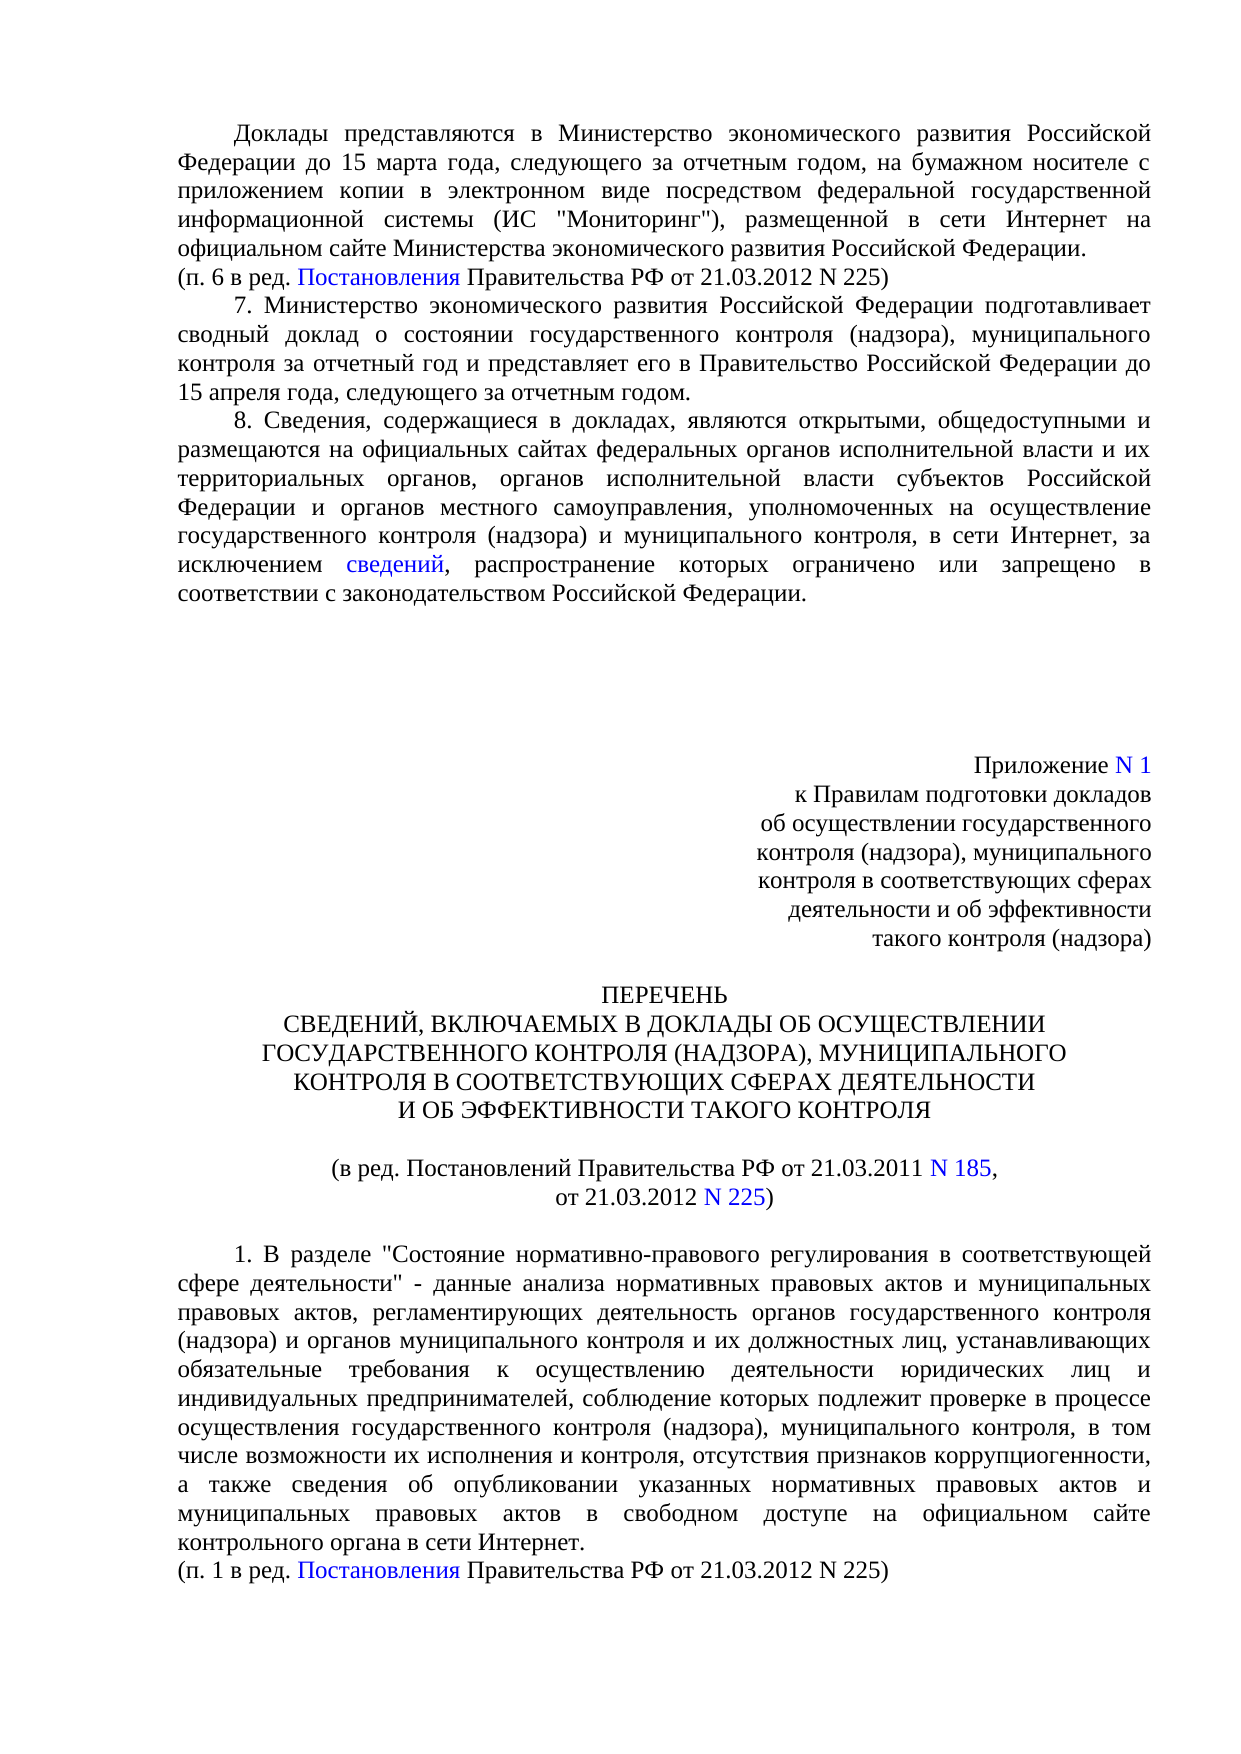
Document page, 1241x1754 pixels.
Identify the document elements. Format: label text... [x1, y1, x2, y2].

text (п. 6 в ред. Постановления Правительства РФ от 21.03.2012 N 225) [177, 262, 1152, 291]
text такого контроля (надзора) [177, 923, 1152, 952]
text СВЕДЕНИЙ, ВКЛЮЧАЕМЫХ В ДОКЛАДЫ ОБ ОСУЩЕСТВЛЕНИИ [177, 1009, 1152, 1038]
text деятельности и об эффективности [177, 894, 1152, 923]
text КОНТРОЛЯ В СООТВЕТСТВУЮЩИХ СФЕРАХ ДЕЯТЕЛЬНОСТИ [177, 1067, 1152, 1096]
text об осуществлении государственного [177, 808, 1152, 837]
text контроля (надзора), муниципального [177, 837, 1152, 866]
text от 21.03.2012 N 225) [177, 1182, 1152, 1211]
text ГОСУДАРСТВЕННОГО КОНТРОЛЯ (НАДЗОРА), МУНИЦИПАЛЬНОГО [177, 1038, 1152, 1067]
text 7. Министерство экономического развития Российской Федерации подготавливает сводный доклад о состоянии государственного контроля (надзора), муниципального контроля за отчетный год и представляет его в Правительство Российской Федерации до 15 апреля года, следующего за отчетным годом. [177, 291, 1152, 406]
text контроля в соответствующих сферах [177, 866, 1152, 894]
text (в ред. Постановлений Правительства РФ от 21.03.2011 N 185, [177, 1153, 1152, 1182]
text И ОБ ЭФФЕКТИВНОСТИ ТАКОГО КОНТРОЛЯ [177, 1096, 1152, 1124]
text 8. Сведения, содержащиеся в докладах, являются открытыми, общедоступными и размещаются на официальных сайтах федеральных органов исполнительной власти и их территориальных органов, органов исполнительной власти субъектов Российской Федерации и органов местного самоуправления, уполномоченных на осуществление государственного контроля (надзора) и муниципального контроля, в сети Интернет, за исключением сведений, распространение которых ограничено или запрещено в соответствии с законодательством Российской Федерации. [177, 406, 1152, 607]
text к Правилам подготовки докладов [177, 779, 1152, 808]
text Доклады представляются в Министерство экономического развития Российской Федерации до 15 марта года, следующего за отчетным годом, на бумажном носителе с приложением копии в электронном виде посредством федеральной государственной информационной системы (ИС "Мониторинг"), размещенной в сети Интернет на официальном сайте Министерства экономического развития Российской Федерации. [177, 118, 1152, 262]
text 1. В разделе "Состояние нормативно-правового регулирования в соответствующей сфере деятельности" - данные анализа нормативных правовых актов и муниципальных правовых актов, регламентирующих деятельность органов государственного контроля (надзора) и органов муниципального контроля и их должностных лиц, устанавливающих обязательные требования к осуществлению деятельности юридических лиц и индивидуальных предпринимателей, соблюдение которых подлежит проверке в процессе осуществления государственного контроля (надзора), муниципального контроля, в том числе возможности их исполнения и контроля, отсутствия признаков коррупциогенности, а также сведения об опубликовании указанных нормативных правовых актов и муниципальных правовых актов в свободном доступе на официальном сайте контрольного органа в сети Интернет. [177, 1239, 1152, 1556]
text Приложение N 1 [177, 751, 1152, 779]
text ПЕРЕЧЕНЬ [177, 981, 1152, 1009]
text (п. 1 в ред. Постановления Правительства РФ от 21.03.2012 N 225) [177, 1556, 1152, 1584]
